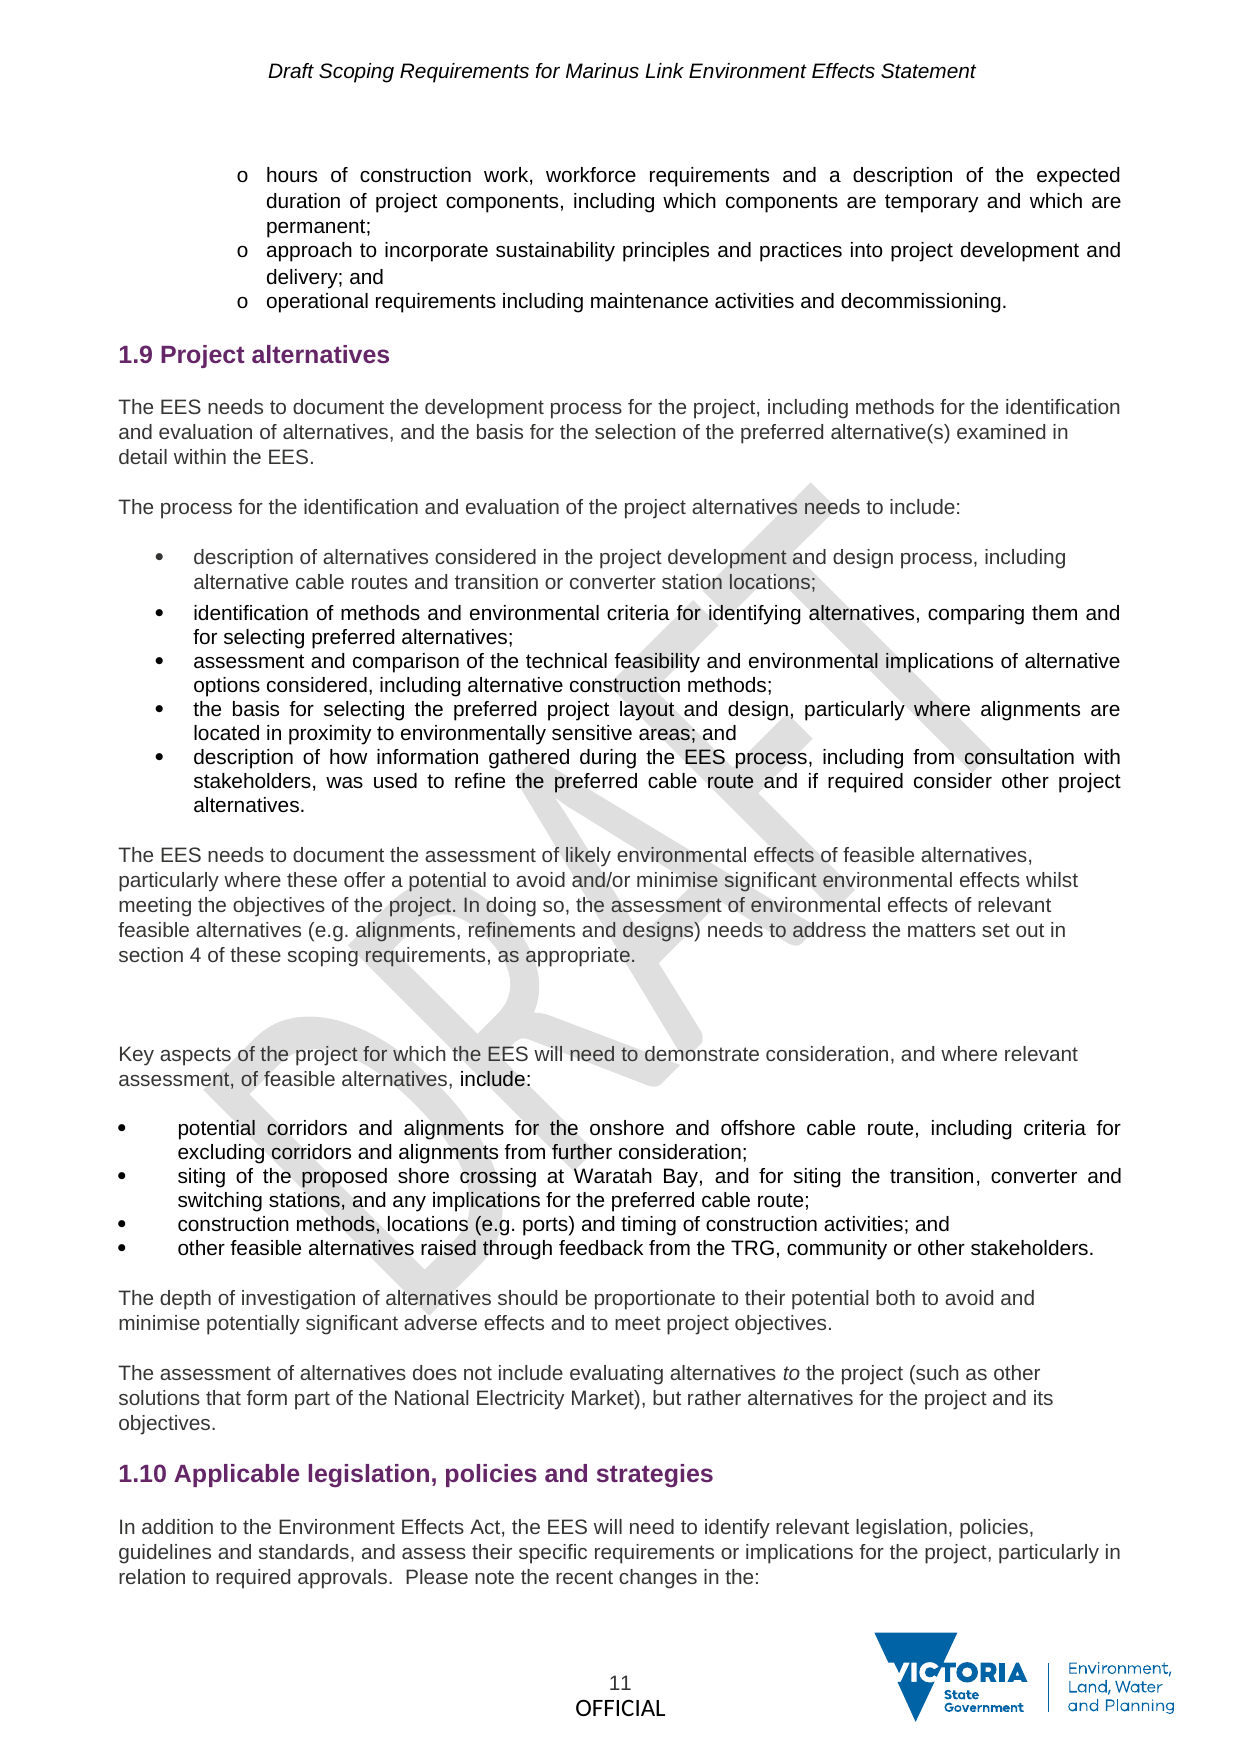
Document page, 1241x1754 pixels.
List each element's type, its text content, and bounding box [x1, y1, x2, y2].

list description of how information gathered during the EES process, including from consultation with stakeholders, was used to refine the preferred cable route and if required consider other project alternatives. [156, 744, 1122, 816]
list hours of construction work, workforce requirements and a description of the expected duration of project components, including which components are temporary and which are permanent; [236, 162, 1122, 238]
list other feasible alternatives raised through feedback from the TRG, community or other stakeholders. [118, 1236, 1122, 1259]
text The EES needs to document the assessment of likely environmental effects of feasible alternatives, particularly where these offer a potential to avoid and/or minimise significant environmental effects whilst meeting the objectives of the project. In doing so, the assessment of environmental effects of relevant feasible alternatives (e.g. alignments, refinements and designs) needs to address the matters set out in section 4 of these scoping requirements, as appropriate. [118, 841, 1122, 966]
list construction methods, locations (e.g. ports) and timing of construction activities; and [118, 1211, 1122, 1236]
text Key aspects of the project for which the EES will need to demonstrate consideration, and where relevant assessment, of feasible alternatives, include: [118, 1040, 1122, 1090]
list siting of the proposed shore crossing at Waratah Bay, and for siting the transition, converter and switching stations, and any implications for the preferred cable route; [118, 1163, 1122, 1211]
text In addition to the Environment Effects Act, the EES will need to identify relevant legislation, policies, guidelines and standards, and assess their specific requirements or implications for the project, particularly in relation to required approvals. Please note the recent changes in the: [118, 1514, 1122, 1589]
list assessment and comparison of the technical feasibility and environmental implications of alternative options considered, including alternative construction methods; [156, 648, 1122, 696]
text The process for the identification and evaluation of the project alternatives needs to include: [118, 494, 1122, 519]
text The depth of investigation of alternatives should be proportionate to their potential both to avoid and minimise potentially significant adverse effects and to meet project objectives. [118, 1284, 1122, 1334]
list identification of methods and environmental criteria for identifying alternatives, comparing them and for selecting preferred alternatives; [156, 600, 1122, 648]
list potential corridors and alignments for the onshore and offshore cable route, including criteria for excluding corridors and alignments from further consideration; [118, 1115, 1122, 1163]
list approach to incorporate sustainability principles and practices into project development and delivery; and [236, 238, 1122, 289]
list operational requirements including maintenance activities and decommissioning. [236, 289, 1122, 315]
text The assessment of alternatives does not include evaluating alternatives to the project (such as other solutions that form part of the National Electricity Market), but rather alternatives for the project and its objectives. [118, 1359, 1122, 1434]
text The EES needs to document the development process for the project, including methods for the identification and evaluation of alternatives, and the basis for the selection of the preferred alternative(s) examined in detail within the EES. [118, 394, 1122, 469]
subtitle Applicable legislation, policies and strategies [118, 1459, 1122, 1489]
list the basis for selecting the preferred project layout and design, particularly where alignments are located in proximity to environmentally sensitive areas; and [156, 696, 1122, 744]
list description of alternatives considered in the project development and design process, including alternative cable routes and transition or converter station locations; [156, 544, 1122, 594]
subtitle Project alternatives [118, 340, 1122, 369]
